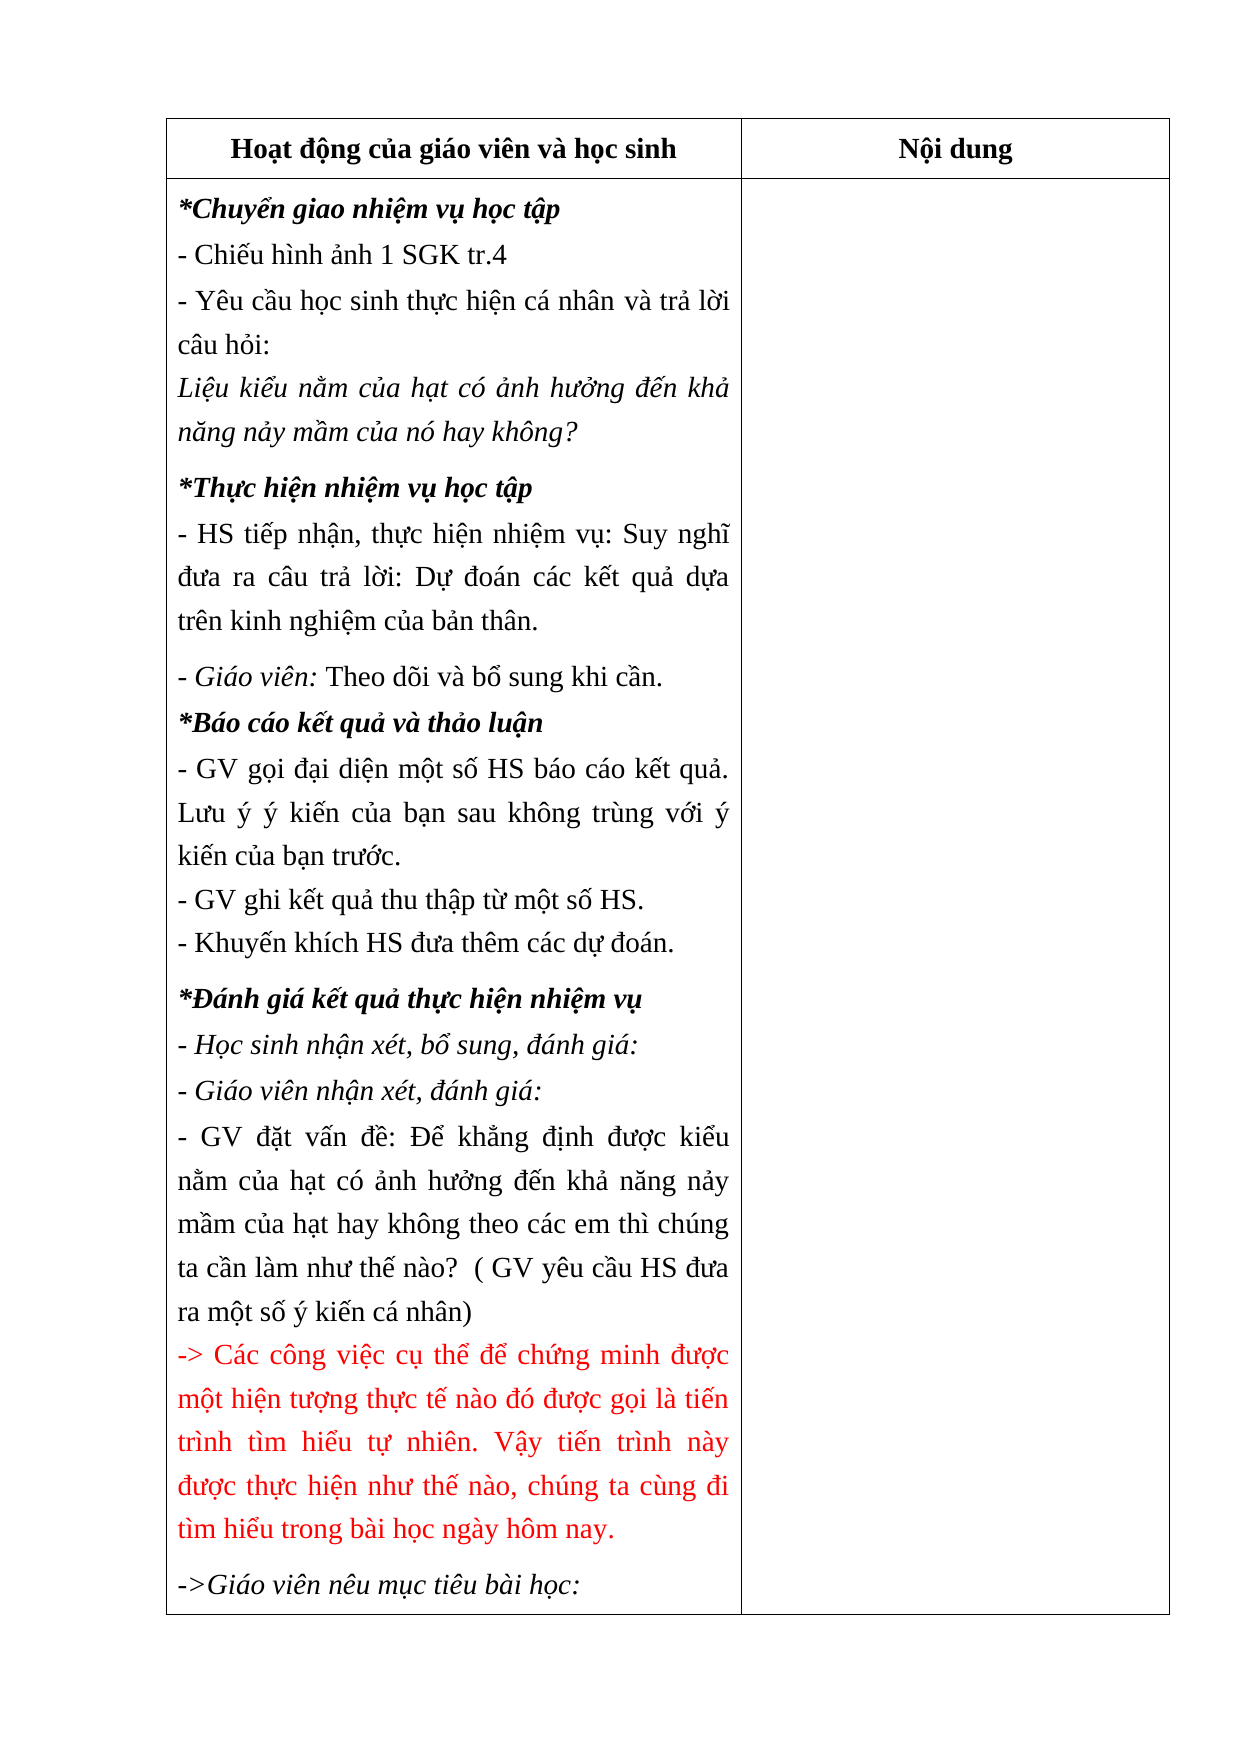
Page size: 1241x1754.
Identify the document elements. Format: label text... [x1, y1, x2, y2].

table_cell *Chuyển giao nhiệm vụ học tập - Chiếu hình ảnh 1 SGK tr.4 - Yêu cầu học sinh thực hiện cá nhân và trả lời câu hỏi: Liệu kiểu nằm của hạt có ảnh hưởng đến khả năng nảy mầm của nó hay không? *Thực hiện nhiệm vụ học tập - HS tiếp nhận, thực hiện nhiệm vụ: Suy nghĩ đưa ra câu trả lời: Dự đoán các kết quả dựa trên kinh nghiệm của bản thân. - Giáo viên: Theo dõi và bổ sung khi cần. *Báo cáo kết quả và thảo luận - GV gọi đại diện một số HS báo cáo kết quả. Lưu ý ý kiến của bạn sau không trùng với ý kiến của bạn trước. - GV ghi kết quả thu thập từ một số HS. - Khuyến khích HS đưa thêm các dự đoán. *Đánh giá kết quả thực hiện nhiệm vụ - Học sinh nhận xét, bổ sung, đánh giá: - Giáo viên nhận xét, đánh giá: - GV đặt vấn đề: Để khẳng định được kiểu nằm của hạt có ảnh hưởng đến khả năng nảy mầm của hạt hay không theo các em thì chúng ta cần làm như thế nào? ( GV yêu cầu HS đưa ra một số ý kiến cá nhân) -> Các công việc cụ thể để chứng minh được một hiện tượng thực tế nào đó được gọi là tiến trình tìm hiểu tự nhiên. Vậy tiến trình này được thực hiện như thế nào, chúng ta cùng đi tìm hiểu trong bài học ngày hôm nay. ->Giáo viên nêu mục tiêu bài học: [167, 179, 741, 1613]
table_header Hoạt động của giáo viên và học sinh [167, 119, 741, 178]
table_header Nội dung [742, 119, 1169, 178]
table_cell [742, 179, 1169, 1613]
